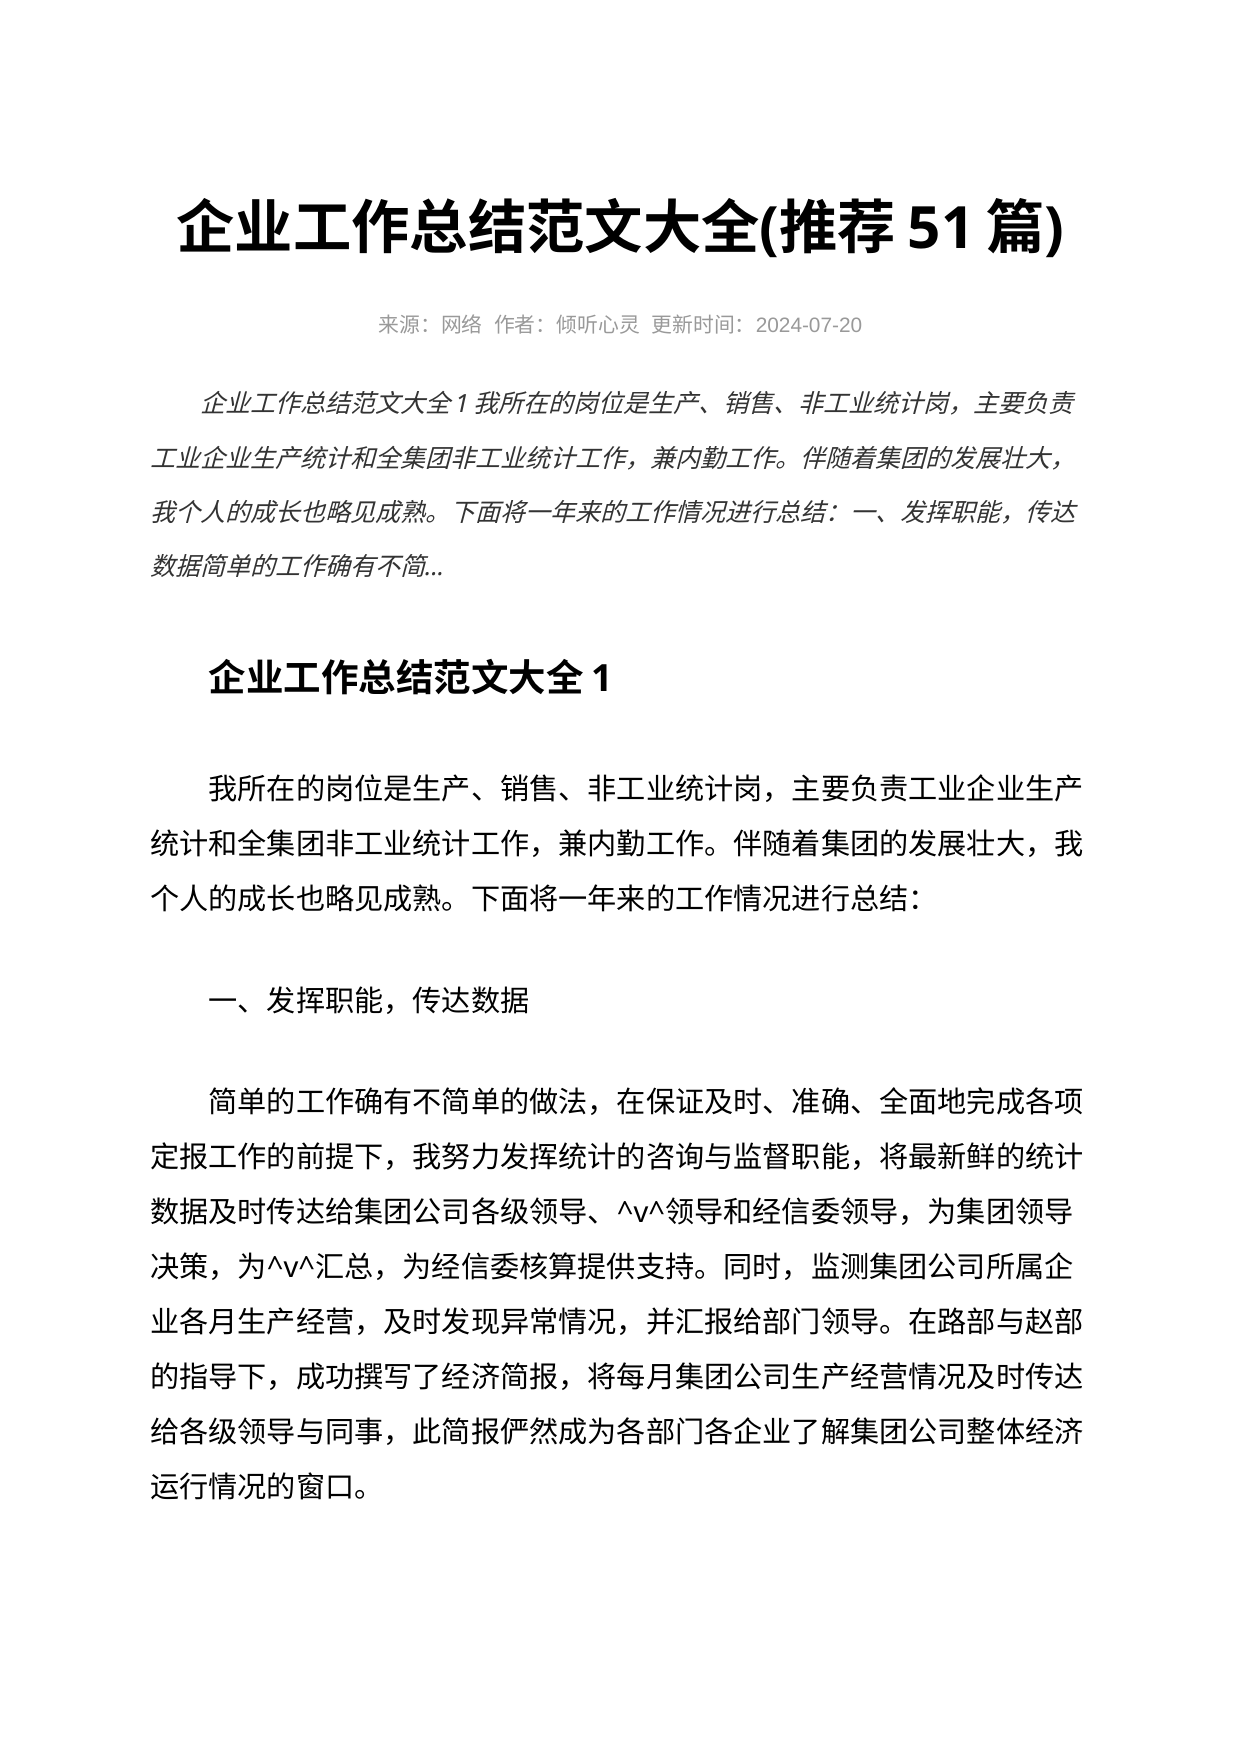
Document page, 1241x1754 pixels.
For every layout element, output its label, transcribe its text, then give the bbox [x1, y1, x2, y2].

text 简单的工作确有不简单的做法，在保证及时、准确、全面地完成各项定报工作的前提下，我努力发挥统计的咨询与监督职能，将最新鲜的统计数据及时传达给集团公司各级领导、^v^领导和经信委领导，为集团领导决策，为^v^汇总，为经信委核算提供支持。同时，监测集团公司所属企业各月生产经营，及时发现异常情况，并汇报给部门领导。在路部与赵部的指导下，成功撰写了经济简报，将每月集团公司生产经营情况及时传达给各级领导与同事，此简报俨然成为各部门各企业了解集团公司整体经济运行情况的窗口。 [150, 1079, 1090, 1506]
text 来源：网络 作者：倾听心灵 更新时间：2024-07-20 [150, 313, 1090, 337]
text 一、发挥职能，传达数据 [150, 977, 1090, 1019]
text 企业工作总结范文大全1 [150, 648, 1090, 703]
text 我所在的岗位是生产、销售、非工业统计岗，主要负责工业企业生产统计和全集团非工业统计工作，兼内勤工作。伴随着集团的发展壮大，我个人的成长也略见成熟。下面将一年来的工作情况进行总结： [150, 766, 1090, 918]
subtitle 企业工作总结范文大全(推荐51篇) [150, 181, 1090, 266]
text 企业工作总结范文大全1我所在的岗位是生产、销售、非工业统计岗，主要负责工业企业生产统计和全集团非工业统计工作，兼内勤工作。伴随着集团的发展壮大，我个人的成长也略见成熟。下面将一年来的工作情况进行总结：一、发挥职能，传达数据简单的工作确有不简... [150, 384, 1090, 583]
